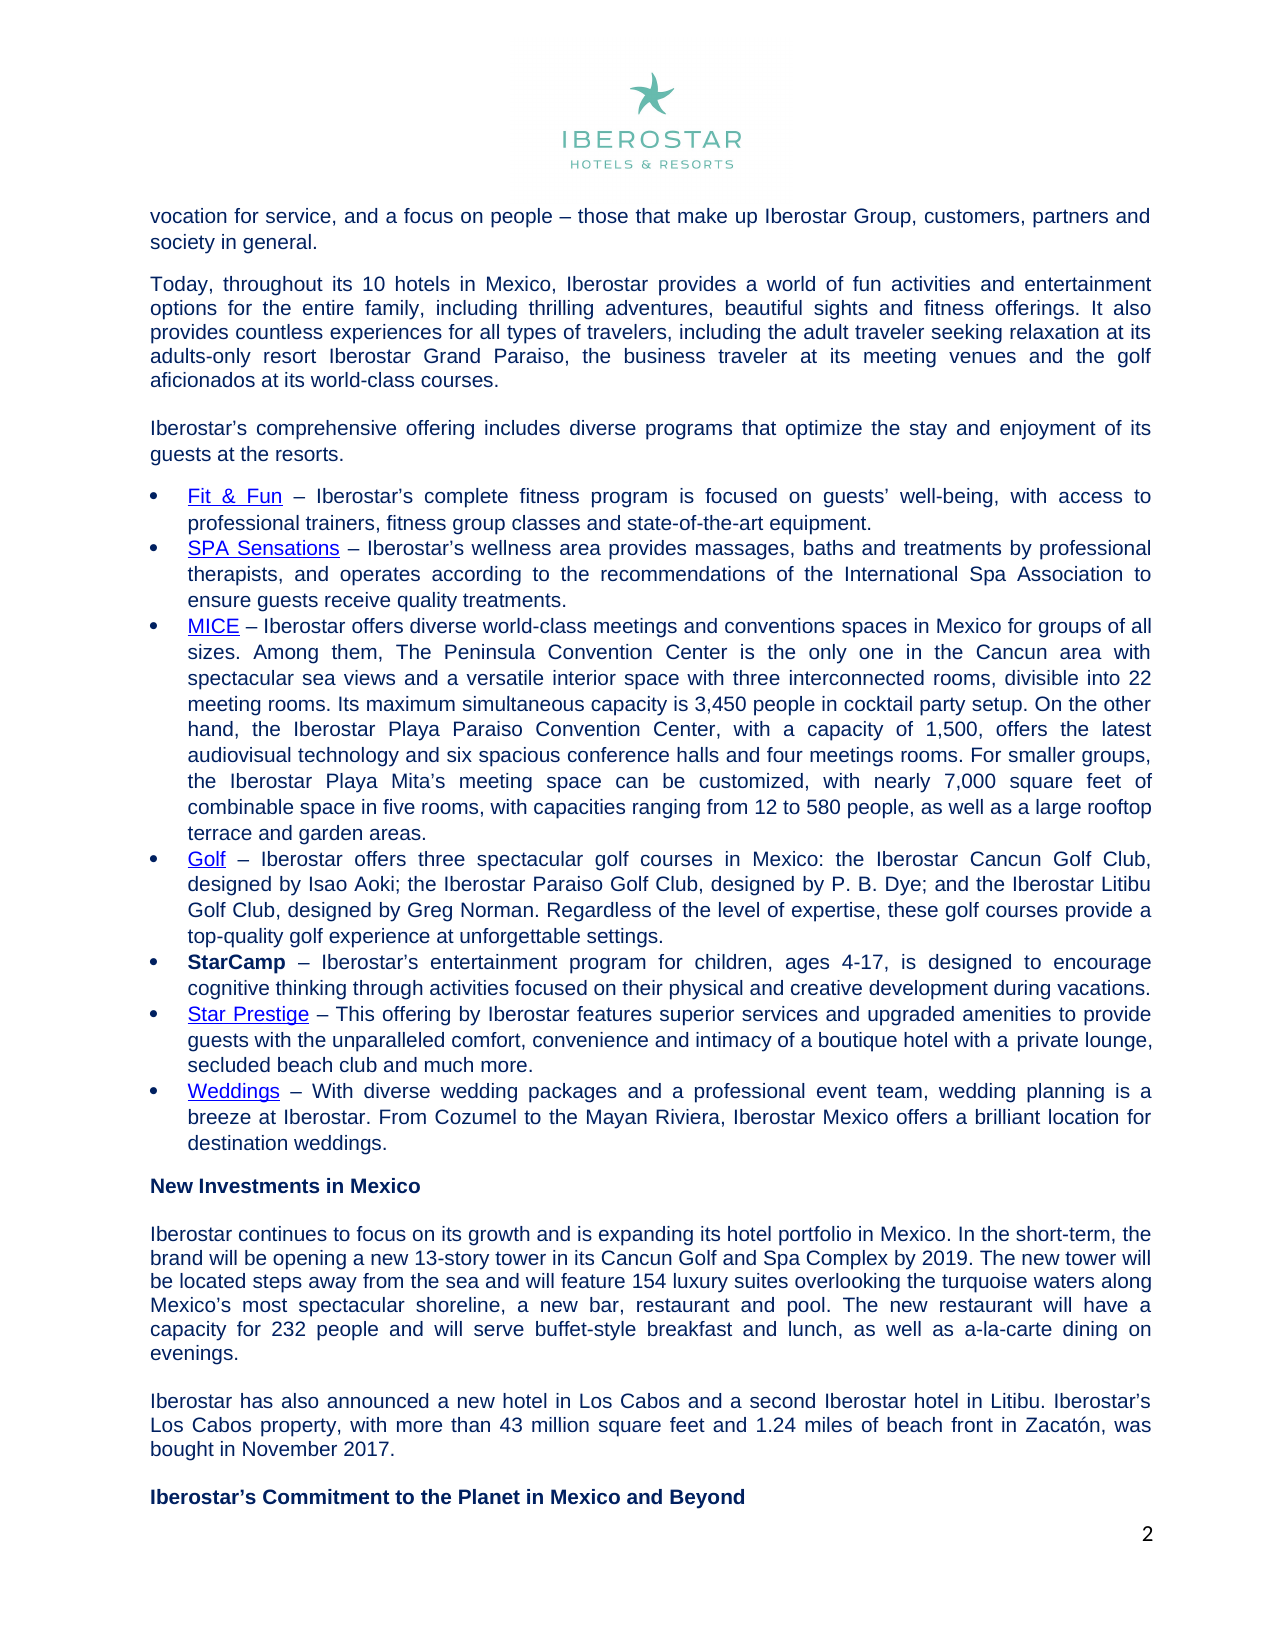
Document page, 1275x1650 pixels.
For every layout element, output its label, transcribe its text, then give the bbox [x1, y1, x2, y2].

list Star Prestige – This offering by Iberostar features superior services and upgraded amenities to provide guests with the unparalleled comfort, convenience and intimacy of a boutique hotel with a private lounge, secluded beach club and much more. [150, 1002, 1153, 1077]
text Iberostar continues to focus on its growth and is expanding its hotel portfolio in Mexico. In the short-term, the brand will be opening a new 13-story tower in its Cancun Golf and Spa Complex by 2019. The new tower will be located steps away from the sea and will feature 154 luxury suites overlooking the turquoise waters along Mexico’s most spectacular shoreline, a new bar, restaurant and pool. The new restaurant will have a capacity for 232 people and will serve buffet-style breakfast and lunch, as well as a-la-carte dining on evenings. [150, 1221, 1153, 1365]
list SPA Sensations – Iberostar’s wellness area provides massages, baths and treatments by professional therapists, and operates according to the recommendations of the International Spa Association to ensure guests receive quality treatments. [150, 536, 1153, 612]
list StarCamp – Iberostar’s entertainment program for children, ages 4-17, is designed to encourage cognitive thinking through activities focused on their physical and creative development during vacations. [150, 950, 1153, 1000]
text Today, throughout its 10 hotels in Mexico, Iberostar provides a world of fun activities and entertainment options for the entire family, including thrilling adventures, beautiful sights and fitness offerings. It also provides countless experiences for all types of travelers, including the adult traveler seeking relaxation at its adults-only resort Iberostar Grand Paraiso, the business traveler at its meeting venues and the golf aficionados at its world-class courses. [150, 272, 1153, 392]
list Fit & Fun – Iberostar’s complete fitness program is focused on guests’ well-being, with access to professional trainers, fitness group classes and state-of-the-art equipment. [150, 484, 1153, 534]
text Iberostar’s Commitment to the Planet in Mexico and Beyond [150, 1485, 1153, 1509]
list Weddings – With diverse wedding packages and a professional event team, wedding planning is a breeze at Iberostar. From Cozumel to the Mayan Riviera, Iberostar Mexico offers a brilliant location for destination weddings. [150, 1079, 1153, 1155]
picture [510, 37, 793, 204]
text Iberostar has also announced a new hotel in Los Cabos and a second Iberostar hotel in Litibu. Iberostar’s Los Cabos property, with more than 43 million square feet and 1.24 miles of beach front in Zacatón, was bought in November 2017. [150, 1389, 1153, 1461]
list MICE – Iberostar offers diverse world-class meetings and conventions spaces in Mexico for groups of all sizes. Among them, The Peninsula Convention Center is the only one in the Cancun area with spectacular sea views and a versatile interior space with three interconnected rooms, divisible into 22 meeting rooms. Its maximum simultaneous capacity is 3,450 people in cocktail party setup. On the other hand, the Iberostar Playa Paraiso Convention Center, with a capacity of 1,500, offers the latest audiovisual technology and six spacious conference halls and four meetings rooms. For smaller groups, the Iberostar Playa Mita’s meeting space can be customized, with nearly 7,000 square feet of combinable space in five rooms, with capacities ranging from 12 to 580 people, as well as a large rooftop terrace and garden areas. [150, 614, 1153, 844]
text Iberostar’s comprehensive offering includes diverse programs that optimize the stay and enjoyment of its guests at the resorts. [150, 416, 1153, 466]
text New Investments in Mexico [150, 1173, 1153, 1197]
list Golf – Iberostar offers three spectacular golf courses in Mexico: the Iberostar Cancun Golf Club, designed by Isao Aoki; the Iberostar Paraiso Golf Club, designed by P. B. Dye; and the Iberostar Litibu Golf Club, designed by Greg Norman. Regardless of the level of expertise, these golf courses provide a top-quality golf experience at unforgettable settings. [150, 846, 1153, 948]
